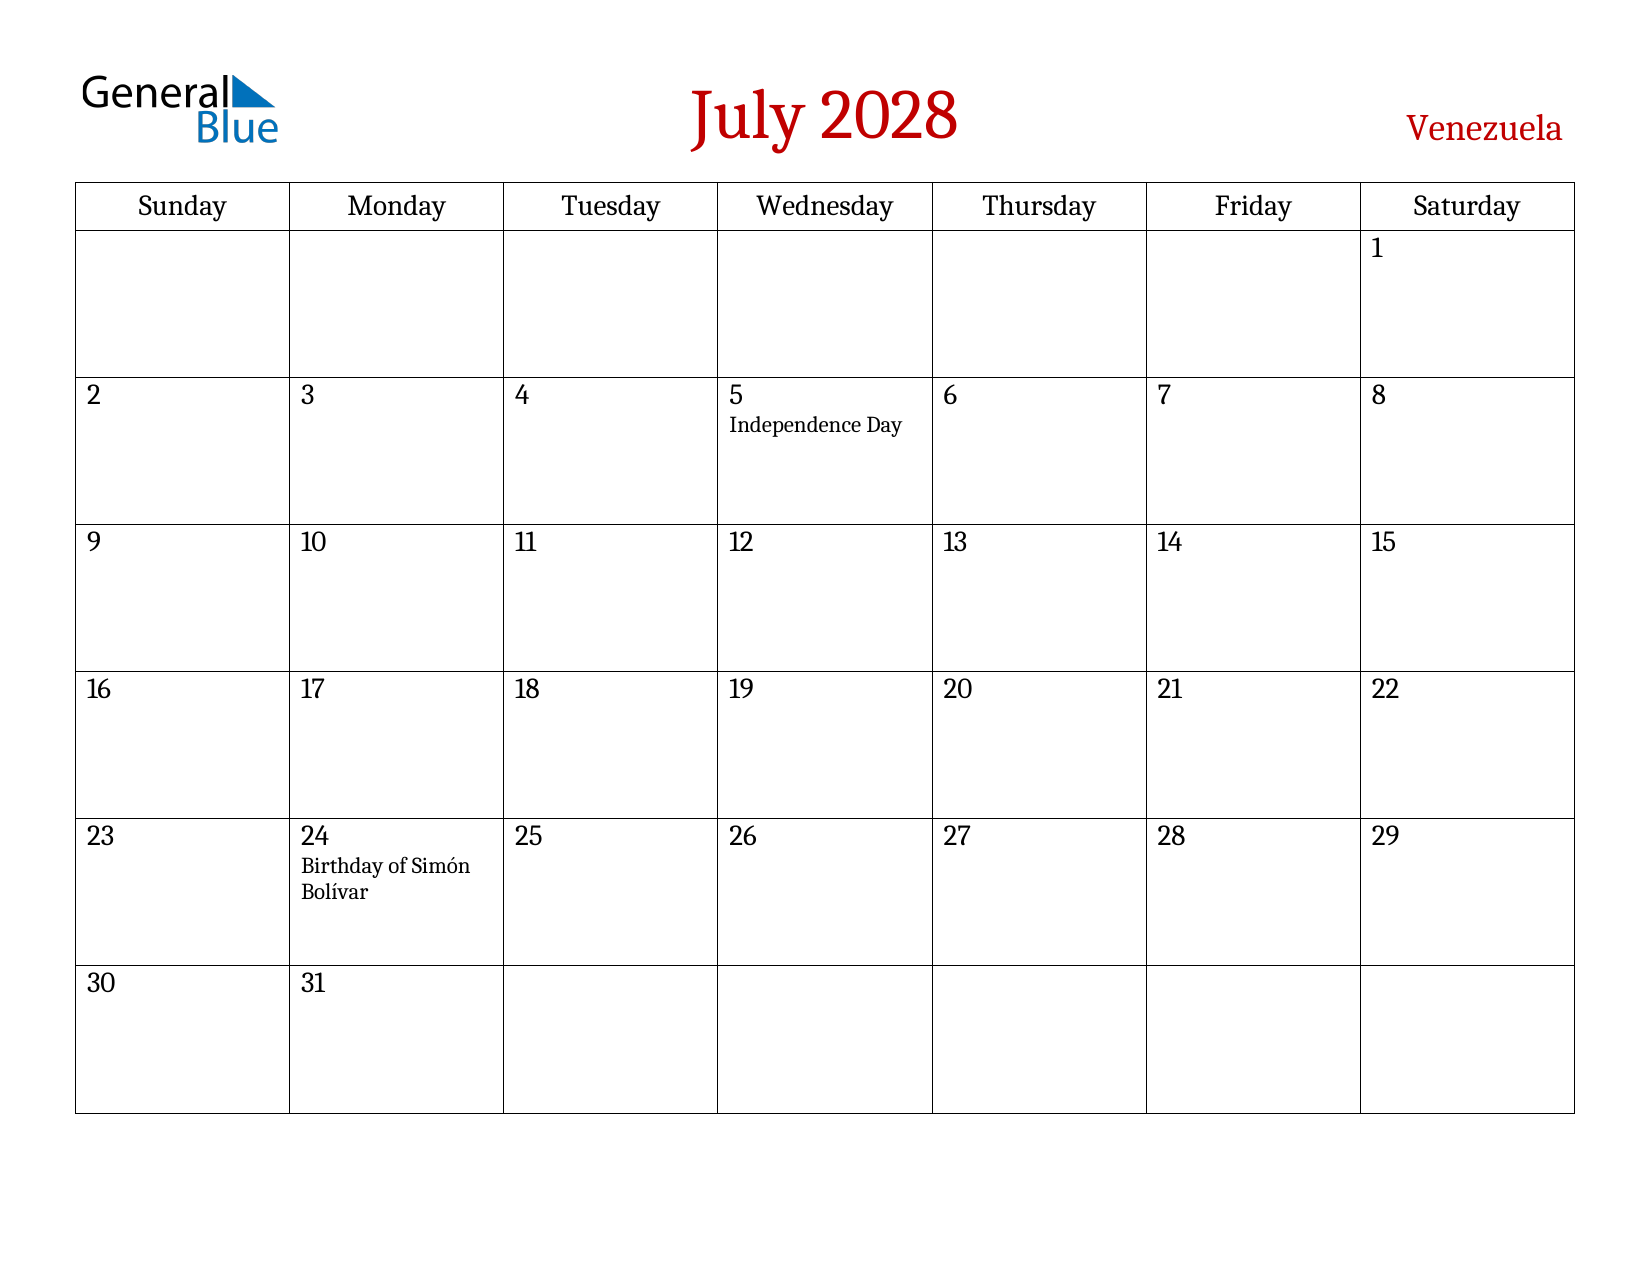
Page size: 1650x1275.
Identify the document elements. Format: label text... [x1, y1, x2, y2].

table_cell 21 [1147, 672, 1360, 706]
table_header Venezuela [1146, 75, 1574, 182]
table_cell 15 [1361, 525, 1574, 559]
table_cell 12 [718, 525, 932, 559]
table_cell [504, 966, 717, 1000]
table_cell 1 [1361, 231, 1574, 264]
table_cell 10 [290, 525, 503, 559]
table_cell [933, 231, 1146, 264]
table_cell 7 [1147, 378, 1360, 412]
table_cell [718, 231, 932, 264]
table_cell 5 [718, 378, 932, 412]
table_cell [76, 559, 289, 671]
table_cell 20 [933, 672, 1146, 706]
table_cell [718, 559, 932, 671]
table_cell [76, 265, 289, 377]
table_cell [76, 231, 289, 264]
table_cell [933, 853, 1146, 965]
table_cell [1147, 412, 1360, 524]
table_cell [1147, 1000, 1360, 1112]
table_cell [1361, 1000, 1574, 1112]
table_cell [718, 265, 932, 377]
table_cell 30 [76, 966, 289, 1000]
table_cell [1361, 412, 1574, 524]
table_cell [290, 559, 503, 671]
table_cell [504, 1000, 717, 1112]
table_cell [504, 706, 717, 818]
table_cell [1147, 853, 1360, 965]
table_cell [504, 853, 717, 965]
table_cell [1361, 265, 1574, 377]
table_cell [1361, 706, 1574, 818]
table_cell [1361, 853, 1574, 965]
table_cell 28 [1147, 819, 1360, 853]
table_cell [290, 706, 503, 818]
table_cell [290, 231, 503, 264]
table_cell 16 [76, 672, 289, 706]
table_cell [76, 412, 289, 524]
table_cell 31 [290, 966, 503, 1000]
table_cell 4 [504, 378, 717, 412]
table_cell [718, 1000, 932, 1112]
table_cell [1147, 265, 1360, 377]
table_cell [504, 265, 717, 377]
table_cell [1361, 559, 1574, 671]
table_cell 2 [76, 378, 289, 412]
table_cell 26 [718, 819, 932, 853]
table_cell Wednesday [718, 183, 932, 230]
table_cell 14 [1147, 525, 1360, 559]
table_cell [504, 412, 717, 524]
table_cell [290, 412, 503, 524]
table_cell [933, 265, 1146, 377]
table_cell [1147, 559, 1360, 671]
table_cell Friday [1147, 183, 1360, 230]
table_cell [504, 231, 717, 264]
table_cell [718, 706, 932, 818]
table_cell Sunday [76, 183, 289, 230]
table_cell [933, 1000, 1146, 1112]
table_cell 3 [290, 378, 503, 412]
table_cell [718, 853, 932, 965]
picture [82, 75, 278, 143]
table_cell Thursday [933, 183, 1146, 230]
table_cell 9 [76, 525, 289, 559]
table_cell [933, 966, 1146, 1000]
table_cell 13 [933, 525, 1146, 559]
table_cell [1147, 706, 1360, 818]
table_cell 29 [1361, 819, 1574, 853]
table_cell 6 [933, 378, 1146, 412]
table_cell 19 [718, 672, 932, 706]
table_cell 23 [76, 819, 289, 853]
table_cell 25 [504, 819, 717, 853]
table_header [76, 75, 503, 182]
table_cell [933, 412, 1146, 524]
table_header July 2028 [504, 75, 1146, 182]
table_cell Birthday of Simón Bolívar [290, 853, 503, 965]
table_cell 22 [1361, 672, 1574, 706]
table_cell 27 [933, 819, 1146, 853]
table_cell Tuesday [504, 183, 717, 230]
table_cell Monday [290, 183, 503, 230]
table_cell 18 [504, 672, 717, 706]
table_cell [290, 265, 503, 377]
table_cell Saturday [1361, 183, 1574, 230]
table_cell 8 [1361, 378, 1574, 412]
table_cell 17 [290, 672, 503, 706]
table_cell 11 [504, 525, 717, 559]
table_cell [504, 559, 717, 671]
table_cell [1361, 966, 1574, 1000]
table_cell [76, 706, 289, 818]
table_cell Independence Day [718, 412, 932, 524]
table_cell 24 [290, 819, 503, 853]
table_cell [76, 853, 289, 965]
table_cell [76, 1000, 289, 1112]
table_cell [718, 966, 932, 1000]
table_cell [290, 1000, 503, 1112]
table_cell [933, 559, 1146, 671]
table_cell [1147, 966, 1360, 1000]
table_cell [933, 706, 1146, 818]
table_cell [1147, 231, 1360, 264]
